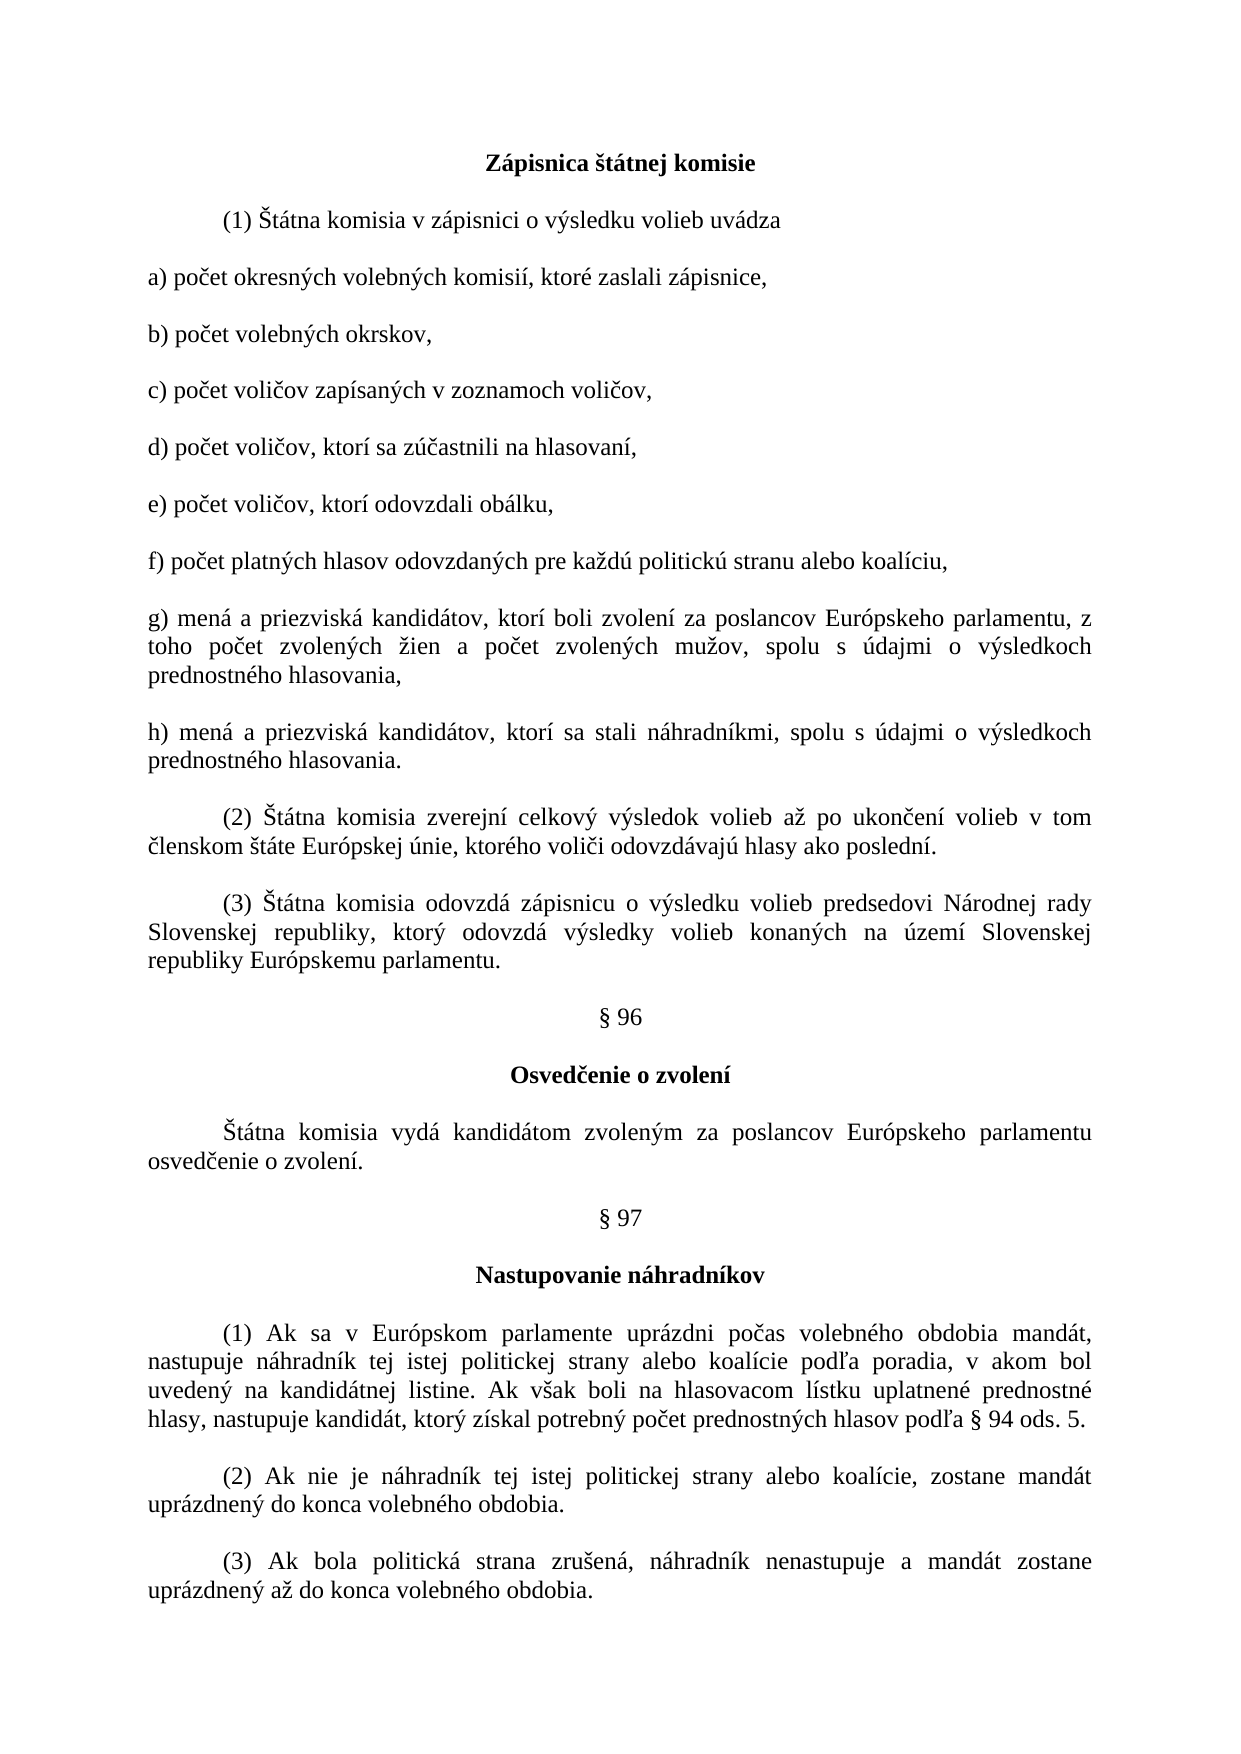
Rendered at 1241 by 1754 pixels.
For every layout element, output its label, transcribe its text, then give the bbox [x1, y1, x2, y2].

text Osvedčenie o zvolení [148, 1060, 1092, 1088]
text § 96 [148, 1002, 1092, 1031]
text e) počet voličov, ktorí odovzdali obálku, [148, 489, 1092, 518]
text a) počet okresných volebných komisií, ktoré zaslali zápisnice, [148, 262, 1092, 291]
text (1) Ak sa v Európskom parlamente uprázdni počas volebného obdobia mandát, nastupuje náhradník tej istej politickej strany alebo koalície podľa poradia, v akom bol uvedený na kandidátnej listine. Ak však boli na hlasovacom lístku uplatnené prednostné hlasy, nastupuje kandidát, ktorý získal potrebný počet prednostných hlasov podľa § 94 ods. 5. [148, 1318, 1092, 1433]
text f) počet platných hlasov odovzdaných pre každú politickú stranu alebo koalíciu, [148, 546, 1092, 574]
text (3) Ak bola politická strana zrušená, náhradník nenastupuje a mandát zostane uprázdnený až do konca volebného obdobia. [148, 1546, 1092, 1604]
text (1) Štátna komisia v zápisnici o výsledku volieb uvádza [148, 205, 1092, 234]
text § 97 [148, 1203, 1092, 1231]
text g) mená a priezviská kandidátov, ktorí boli zvolení za poslancov Európskeho parlamentu, z toho počet zvolených žien a počet zvolených mužov, spolu s údajmi o výsledkoch prednostného hlasovania, [148, 603, 1092, 689]
text h) mená a priezviská kandidátov, ktorí sa stali náhradníkmi, spolu s údajmi o výsledkoch prednostného hlasovania. [148, 717, 1092, 774]
text (2) Ak nie je náhradník tej istej politickej strany alebo koalície, zostane mandát uprázdnený do konca volebného obdobia. [148, 1461, 1092, 1518]
text Nastupovanie náhradníkov [148, 1260, 1092, 1289]
text c) počet voličov zapísaných v zoznamoch voličov, [148, 376, 1092, 404]
text (2) Štátna komisia zverejní celkový výsledok volieb až po ukončení volieb v tom členskom štáte Európskej únie, ktorého voliči odovzdávajú hlasy ako poslední. [148, 802, 1092, 860]
text (3) Štátna komisia odovzdá zápisnicu o výsledku volieb predsedovi Národnej rady Slovenskej republiky, ktorý odovzdá výsledky volieb konaných na území Slovenskej republiky Európskemu parlamentu. [148, 888, 1092, 974]
text Štátna komisia vydá kandidátom zvoleným za poslancov Európskeho parlamentu osvedčenie o zvolení. [148, 1117, 1092, 1175]
text Zápisnica štátnej komisie [148, 148, 1092, 176]
text b) počet volebných okrskov, [148, 319, 1092, 347]
text d) počet voličov, ktorí sa zúčastnili na hlasovaní, [148, 432, 1092, 461]
